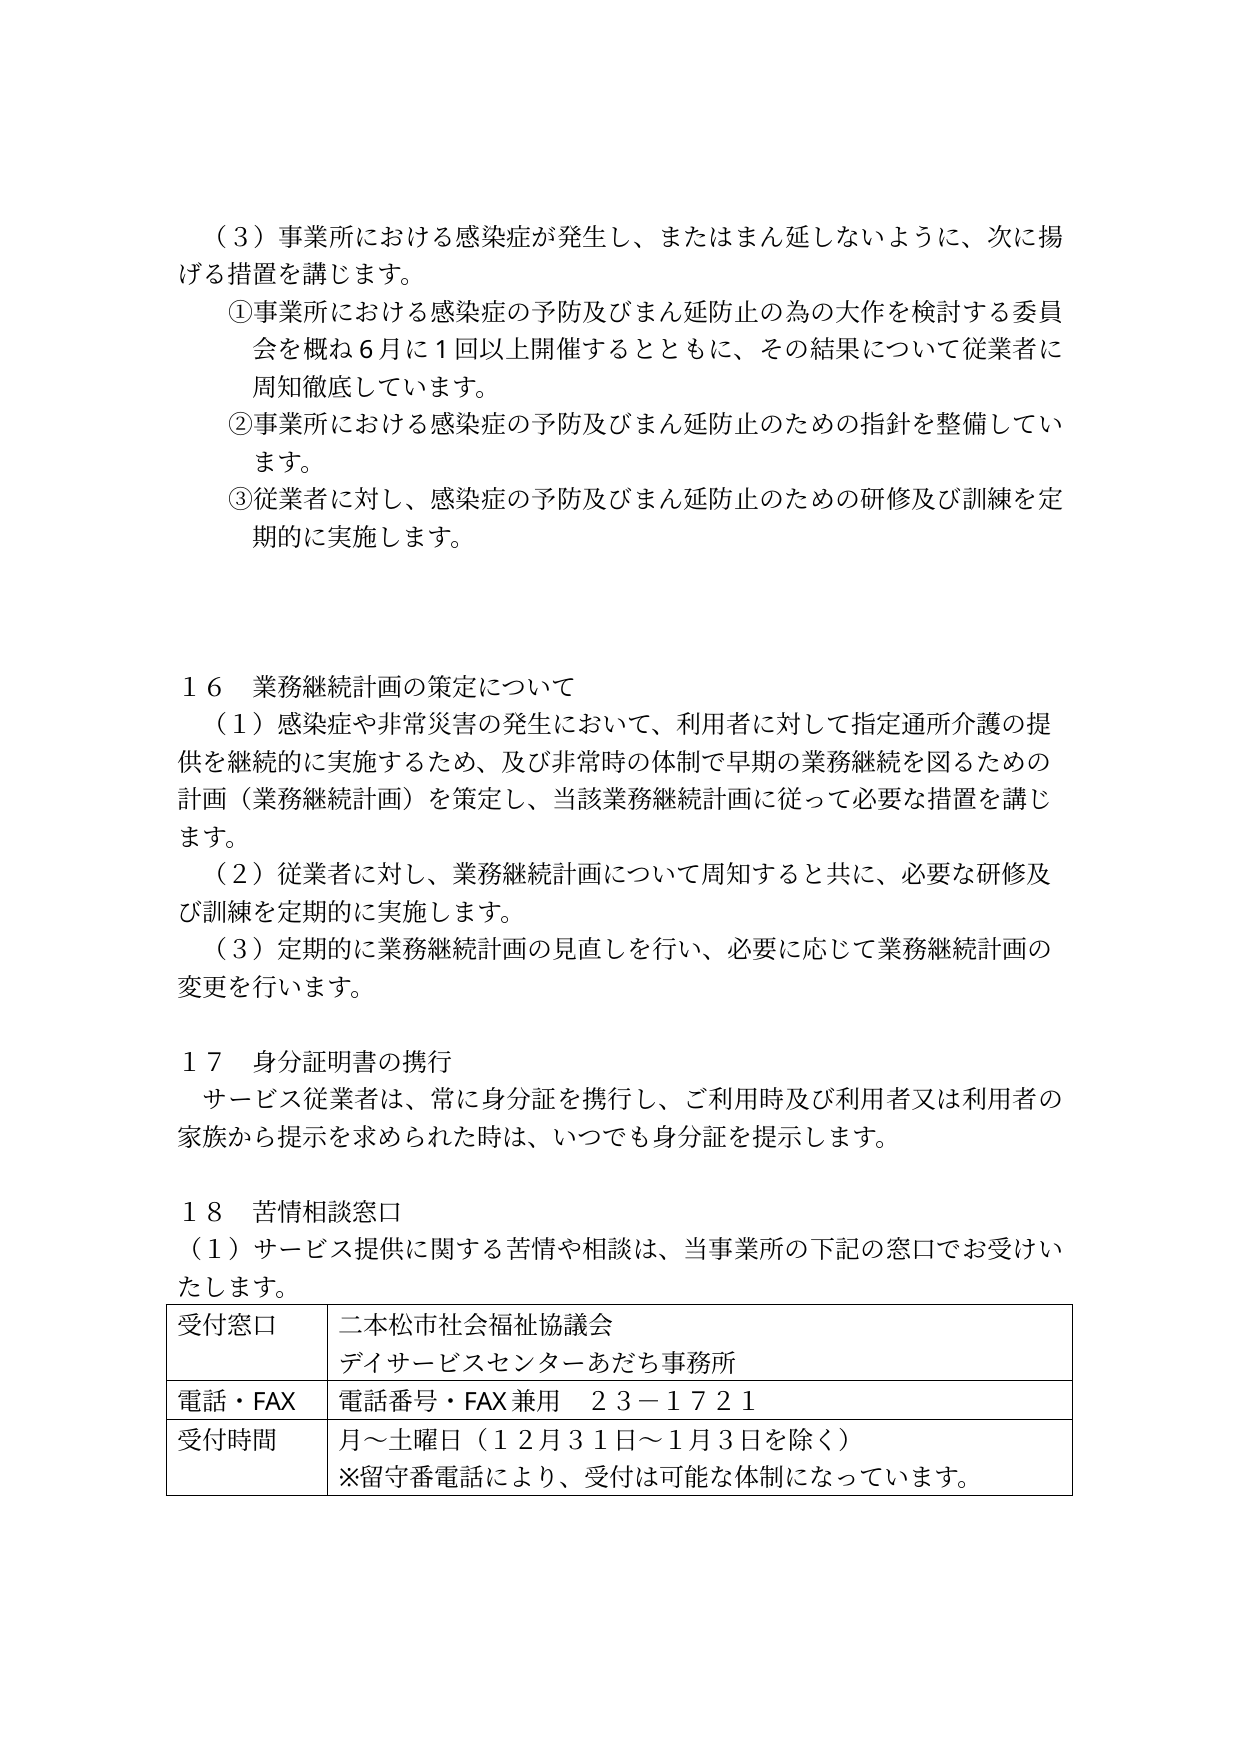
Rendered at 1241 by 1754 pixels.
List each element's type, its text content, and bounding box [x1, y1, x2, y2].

table_header 二本松市社会福祉協議会 デイサービスセンターあだち事務所 [328, 1305, 1072, 1380]
table_cell 電話番号・FAX兼用 ２３－１７２１ [328, 1381, 1072, 1419]
text 計画（業務継続計画）を策定し、当該業務継続計画に従って必要な措置を講じ [177, 779, 1063, 817]
text （１）サービス提供に関する苦情や相談は、当事業所の下記の窓口でお受けいたします。 [177, 1229, 1063, 1304]
text （１）感染症や非常災害の発生において、利用者に対して指定通所介護の提 [177, 704, 1063, 742]
text サービス従業者は、常に身分証を携行し、ご利用時及び利用者又は利用者の家族から提示を求められた時は、いつでも身分証を提示します。 [177, 1079, 1063, 1154]
text び訓練を定期的に実施します。 [177, 892, 1063, 929]
text 供を継続的に実施するため、及び非常時の体制で早期の業務継続を図るための [177, 742, 1063, 779]
text ②事業所における感染症の予防及びまん延防止のための指針を整備しています。 [177, 404, 1063, 479]
text （３）定期的に業務継続計画の見直しを行い、必要に応じて業務継続計画の [177, 929, 1063, 967]
table_cell 受付時間 [167, 1420, 327, 1495]
text ③従業者に対し、感染症の予防及びまん延防止のための研修及び訓練を定期的に実施します。 [177, 479, 1063, 554]
text ます。 [177, 817, 1063, 854]
text ①事業所における感染症の予防及びまん延防止の為の大作を検討する委員会を概ね6月に1回以上開催するとともに、その結果について従業者に周知徹底しています。 [177, 292, 1063, 404]
table_cell 月～土曜日（１２月３１日～１月３日を除く） ※留守番電話により、受付は可能な体制になっています。 [328, 1420, 1072, 1495]
text １６ 業務継続計画の策定について [177, 667, 1063, 704]
table_cell 電話・FAX [167, 1381, 327, 1419]
text １７ 身分証明書の携行 [177, 1042, 1063, 1079]
text 変更を行います。 [177, 967, 1063, 1004]
text （２）従業者に対し、業務継続計画について周知すると共に、必要な研修及 [177, 854, 1063, 892]
table_header 受付窓口 [167, 1305, 327, 1380]
text （３）事業所における感染症が発生し、またはまん延しないように、次に揚げる措置を講じます。 [177, 217, 1063, 292]
text １８ 苦情相談窓口 [177, 1192, 1063, 1229]
